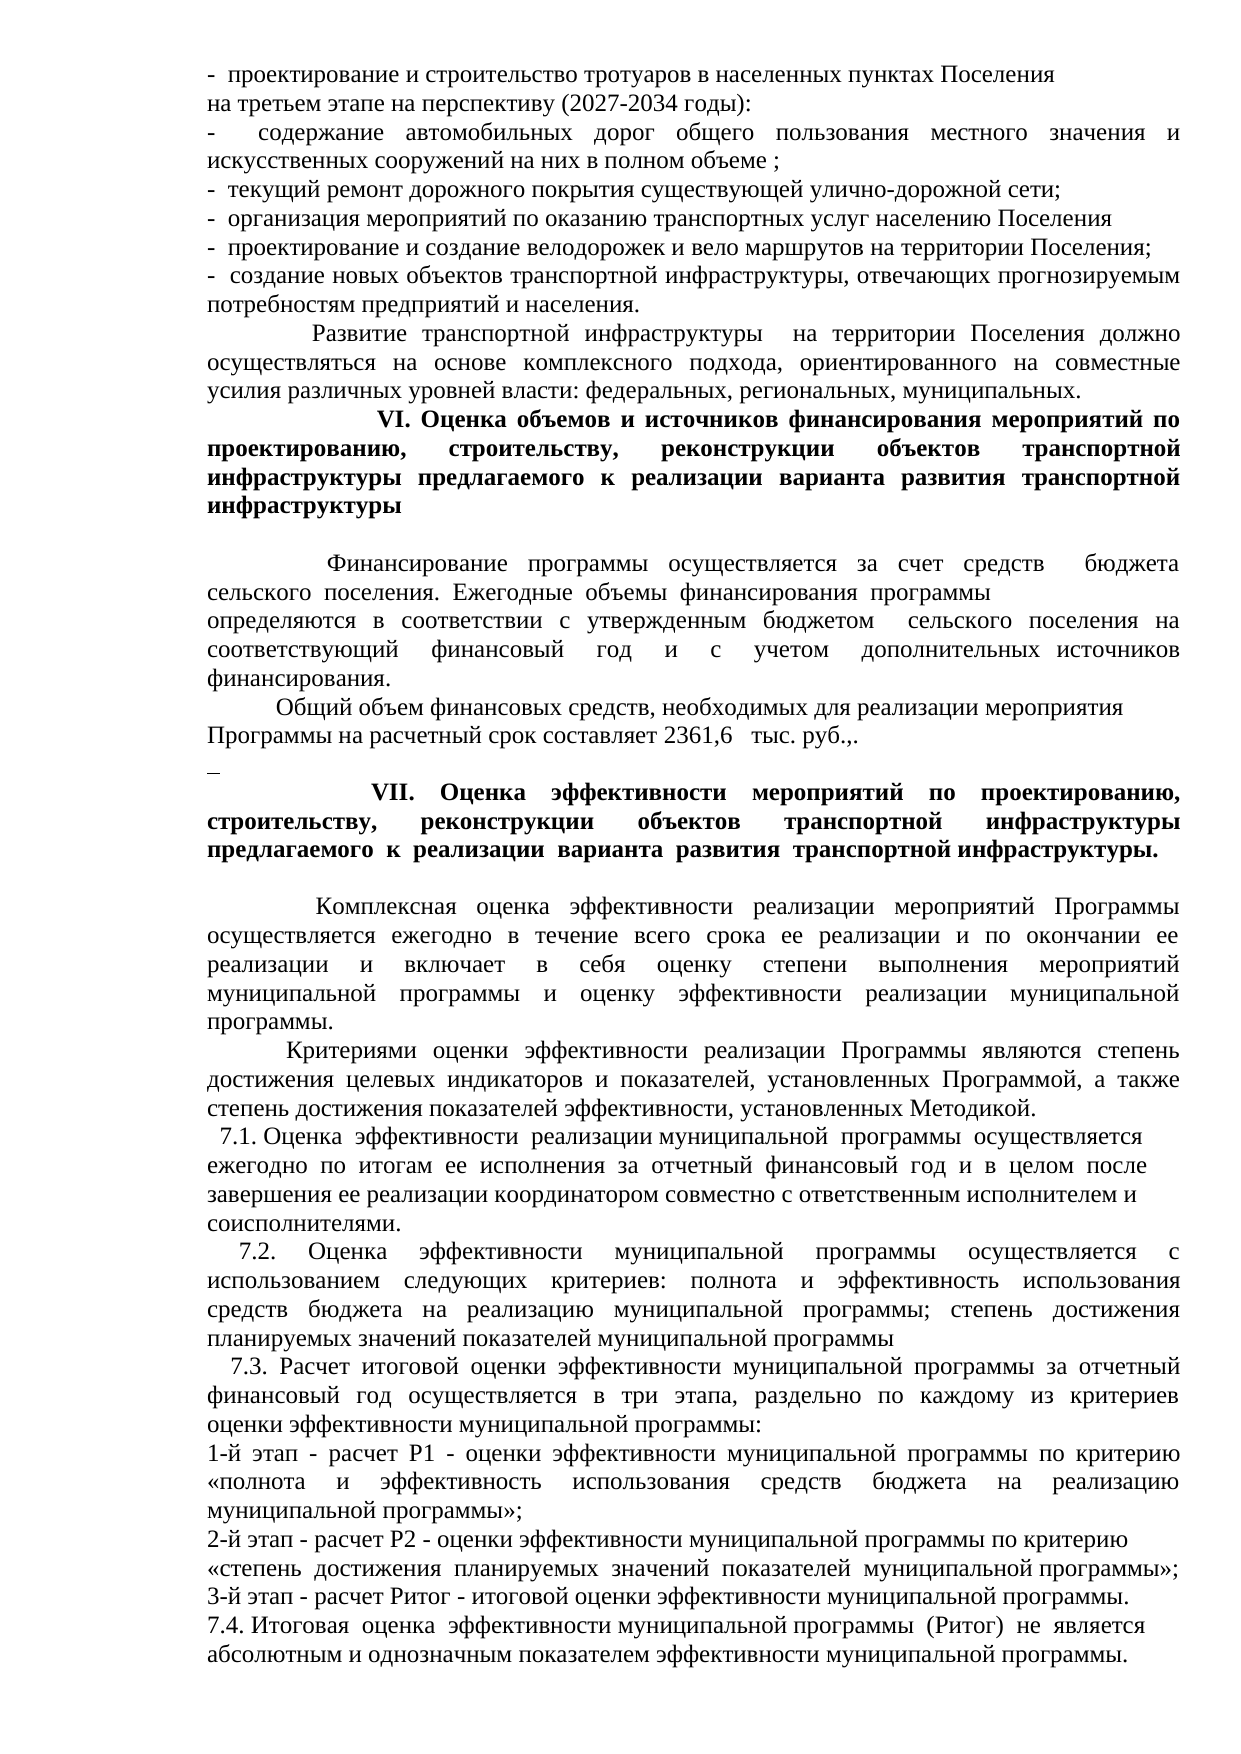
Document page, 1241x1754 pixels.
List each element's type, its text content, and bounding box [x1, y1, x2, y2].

text абсолютным и однозначным показателем эффективности муниципальной программы. [207, 1639, 1181, 1668]
text - содержание автомобильных дорог общего пользования местного значения и искусственных сооружений на них в полном объеме ; [207, 117, 1181, 174]
text завершения ее реализации координатором совместно с ответственным исполнителем и [207, 1179, 1181, 1208]
text «степень достижения планируемых значений показателей муниципальной программы»; [207, 1553, 1181, 1581]
text 2-й этап - расчет P2 - оценки эффективности муниципальной программы по критерию [207, 1524, 1181, 1553]
text Критериями оценки эффективности реализации Программы являются степень достижения целевых индикаторов и показателей, установленных Программой, а также степень достижения показателей эффективности, установленных Методикой. [207, 1035, 1181, 1121]
text - проектирование и строительство тротуаров в населенных пунктах Поселения [207, 59, 1181, 88]
text на третьем этапе на перспективу (2027-2034 годы): [207, 88, 1181, 117]
text 3-й этап - расчет Pитог - итоговой оценки эффективности муниципальной программы. [207, 1581, 1181, 1610]
text 7.3. Расчет итоговой оценки эффективности муниципальной программы за отчетный финансовый год осуществляется в три этапа, раздельно по каждому из критериев оценки эффективности муниципальной программы: [207, 1351, 1181, 1438]
text VII. Оценка эффективности мероприятий по проектированию, строительству, реконструкции объектов транспортной инфраструктуры предлагаемого к реализации варианта развития транспортной инфраструктуры. [207, 777, 1181, 863]
text ежегодно по итогам ее исполнения за отчетный финансовый год и в целом после [207, 1150, 1181, 1179]
text Развитие транспортной инфраструктуры на территории Поселения должно осуществляться на основе комплексного подхода, ориентированного на совместные усилия различных уровней власти: федеральных, региональных, муниципальных. [207, 318, 1181, 404]
text - создание новых объектов транспортной инфраструктуры, отвечающих прогнозируемым потребностям предприятий и населения. [207, 260, 1181, 318]
text Общий объем финансовых средств, необходимых для реализации мероприятия [207, 692, 1181, 720]
text 7.4. Итоговая оценка эффективности муниципальной программы (Pитог) не является [207, 1610, 1181, 1639]
text 7.2. Оценка эффективности муниципальной программы осуществляется с использованием следующих критериев: полнота и эффективность использования средств бюджета на реализацию муниципальной программы; степень достижения планируемых значений показателей муниципальной программы [207, 1236, 1181, 1351]
text Комплексная оценка эффективности реализации мероприятий Программы осуществляется ежегодно в течение всего срока ее реализации и по окончании ее реализации и включает в себя оценку степени выполнения мероприятий муниципальной программы и оценку эффективности реализации муниципальной программы. [207, 891, 1181, 1035]
text 1-й этап - расчет P1 - оценки эффективности муниципальной программы по критерию «полнота и эффективность использования средств бюджета на реализацию муниципальной программы»; [207, 1438, 1181, 1524]
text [207, 174, 1181, 203]
text - проектирование и создание велодорожек и вело маршрутов на территории Поселения; [207, 232, 1181, 260]
text 7.1. Оценка эффективности реализации муниципальной программы осуществляется [207, 1121, 1181, 1150]
text VI. Оценка объемов и источников финансирования мероприятий по проектированию, строительству, реконструкции объектов транспортной инфраструктуры предлагаемого к реализации варианта развития транспортной инфраструктуры [207, 404, 1181, 519]
text определяются в соответствии с утвержденным бюджетом сельского поселения на соответствующий финансовый год и с учетом дополнительных источников финансирования. [207, 605, 1181, 692]
text Программы на расчетный срок составляет 2361,6 тыс. руб.,. [207, 720, 1181, 749]
text - организация мероприятий по оказанию транспортных услуг населению Поселения [207, 203, 1181, 232]
text Финансирование программы осуществляется за счет средств бюджета сельского поселения. Ежегодные объемы финансирования программы [207, 548, 1181, 605]
text соисполнителями. [207, 1208, 1181, 1236]
